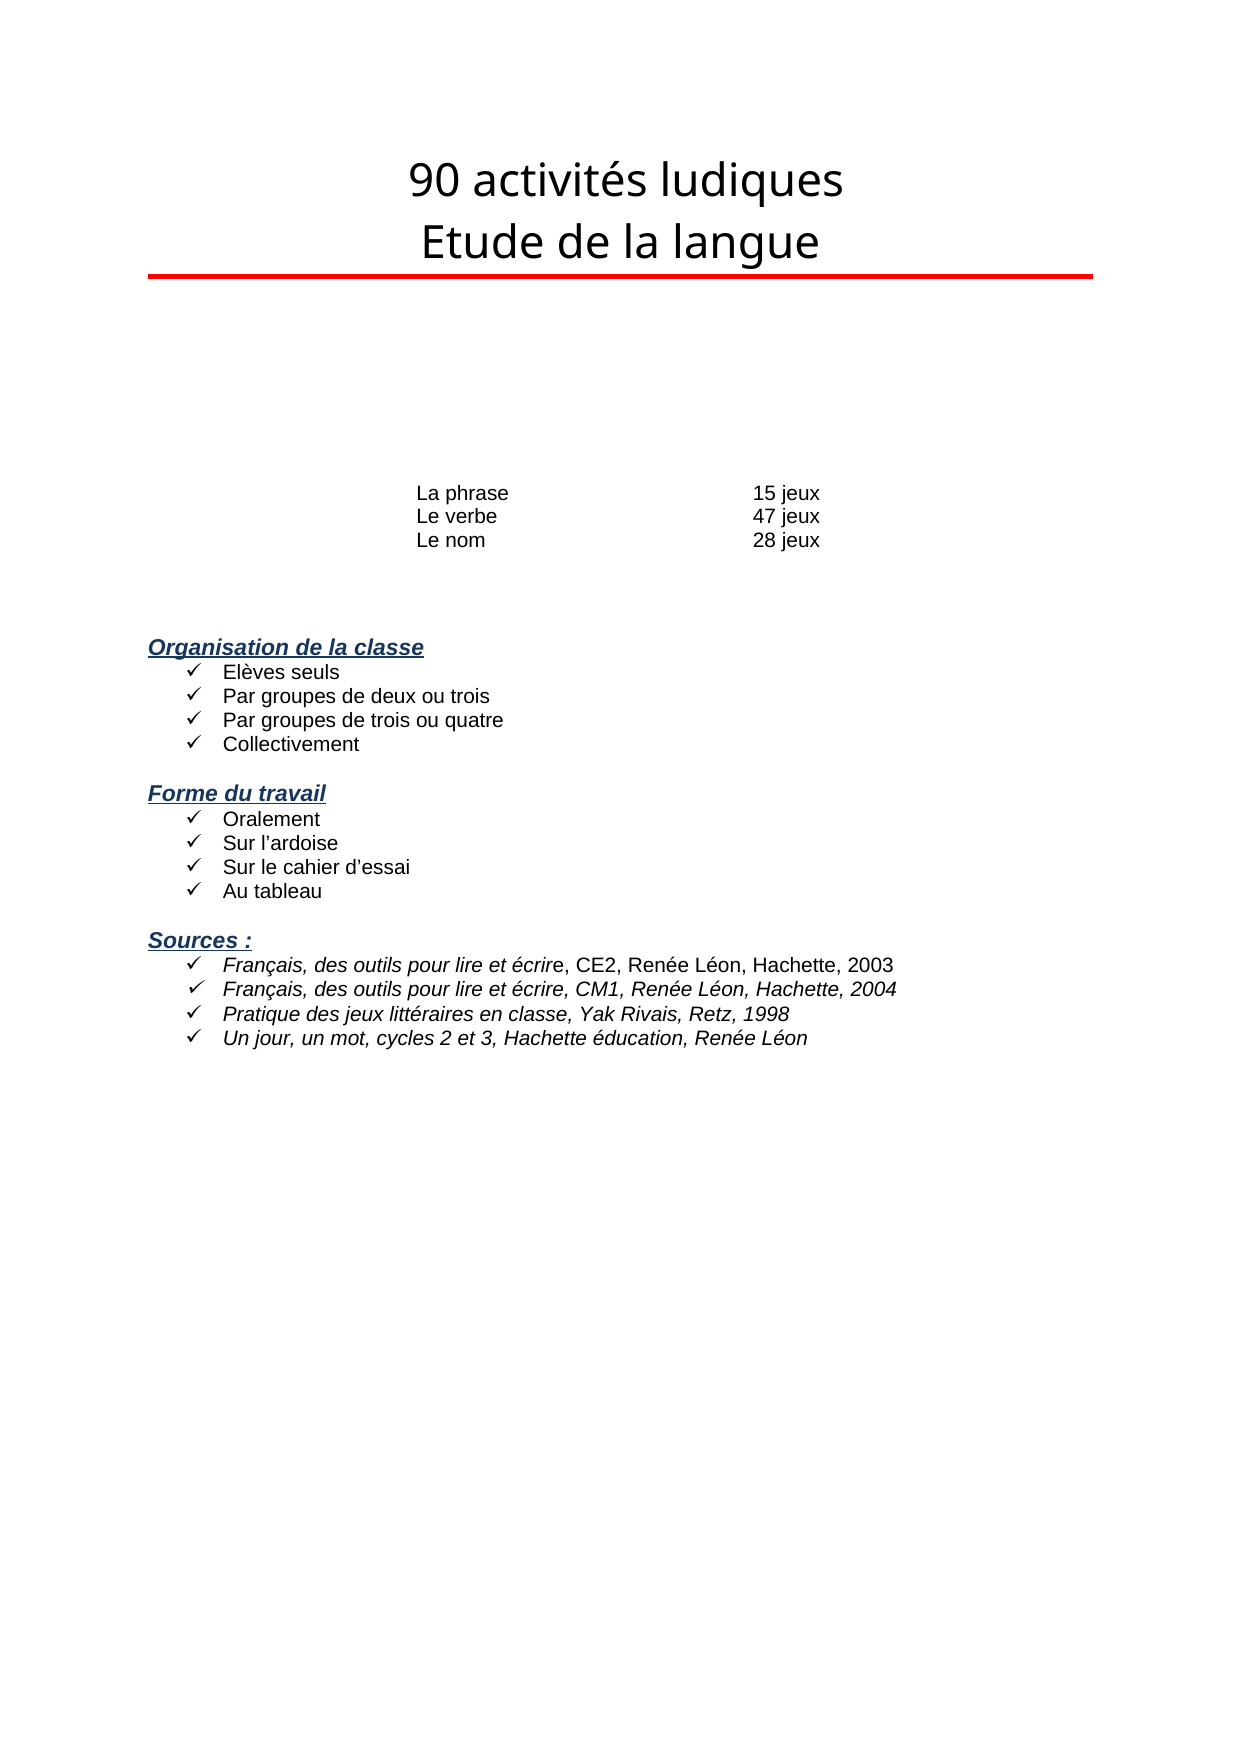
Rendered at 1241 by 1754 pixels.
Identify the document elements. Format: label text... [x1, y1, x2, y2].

list Par groupes de deux ou trois [185, 684, 1093, 708]
table_cell Le verbe [385, 504, 694, 528]
text Sources : [148, 927, 1093, 953]
list Sur le cahier d’essai [185, 855, 1093, 879]
list Par groupes de trois ou quatre [185, 708, 1093, 732]
table_cell Le nom [385, 528, 694, 552]
list Français, des outils pour lire et écrire, CE2, Renée Léon, Hachette, 2003 [185, 953, 1093, 977]
list Français, des outils pour lire et écrire, CM1, Renée Léon, Hachette, 2004 [185, 977, 1093, 1001]
list Elèves seuls [185, 660, 1093, 684]
table_header La phrase [385, 480, 694, 504]
text Etude de la langue [148, 210, 1093, 274]
list Collectivement [185, 732, 1093, 756]
text 90 activités ludiques [148, 148, 1093, 210]
list Pratique des jeux littéraires en classe, Yak Rivais, Retz, 1998 [185, 1001, 1093, 1025]
list Sur l’ardoise [185, 831, 1093, 855]
table_cell 47 jeux [694, 504, 855, 528]
list Un jour, un mot, cycles 2 et 3, Hachette éducation, Renée Léon [185, 1025, 1093, 1049]
list Au tableau [185, 879, 1093, 903]
list Oralement [185, 807, 1093, 831]
text Organisation de la classe [148, 634, 1093, 660]
text Forme du travail [148, 780, 1093, 807]
table_cell 28 jeux [694, 528, 855, 552]
table_header 15 jeux [694, 480, 855, 504]
